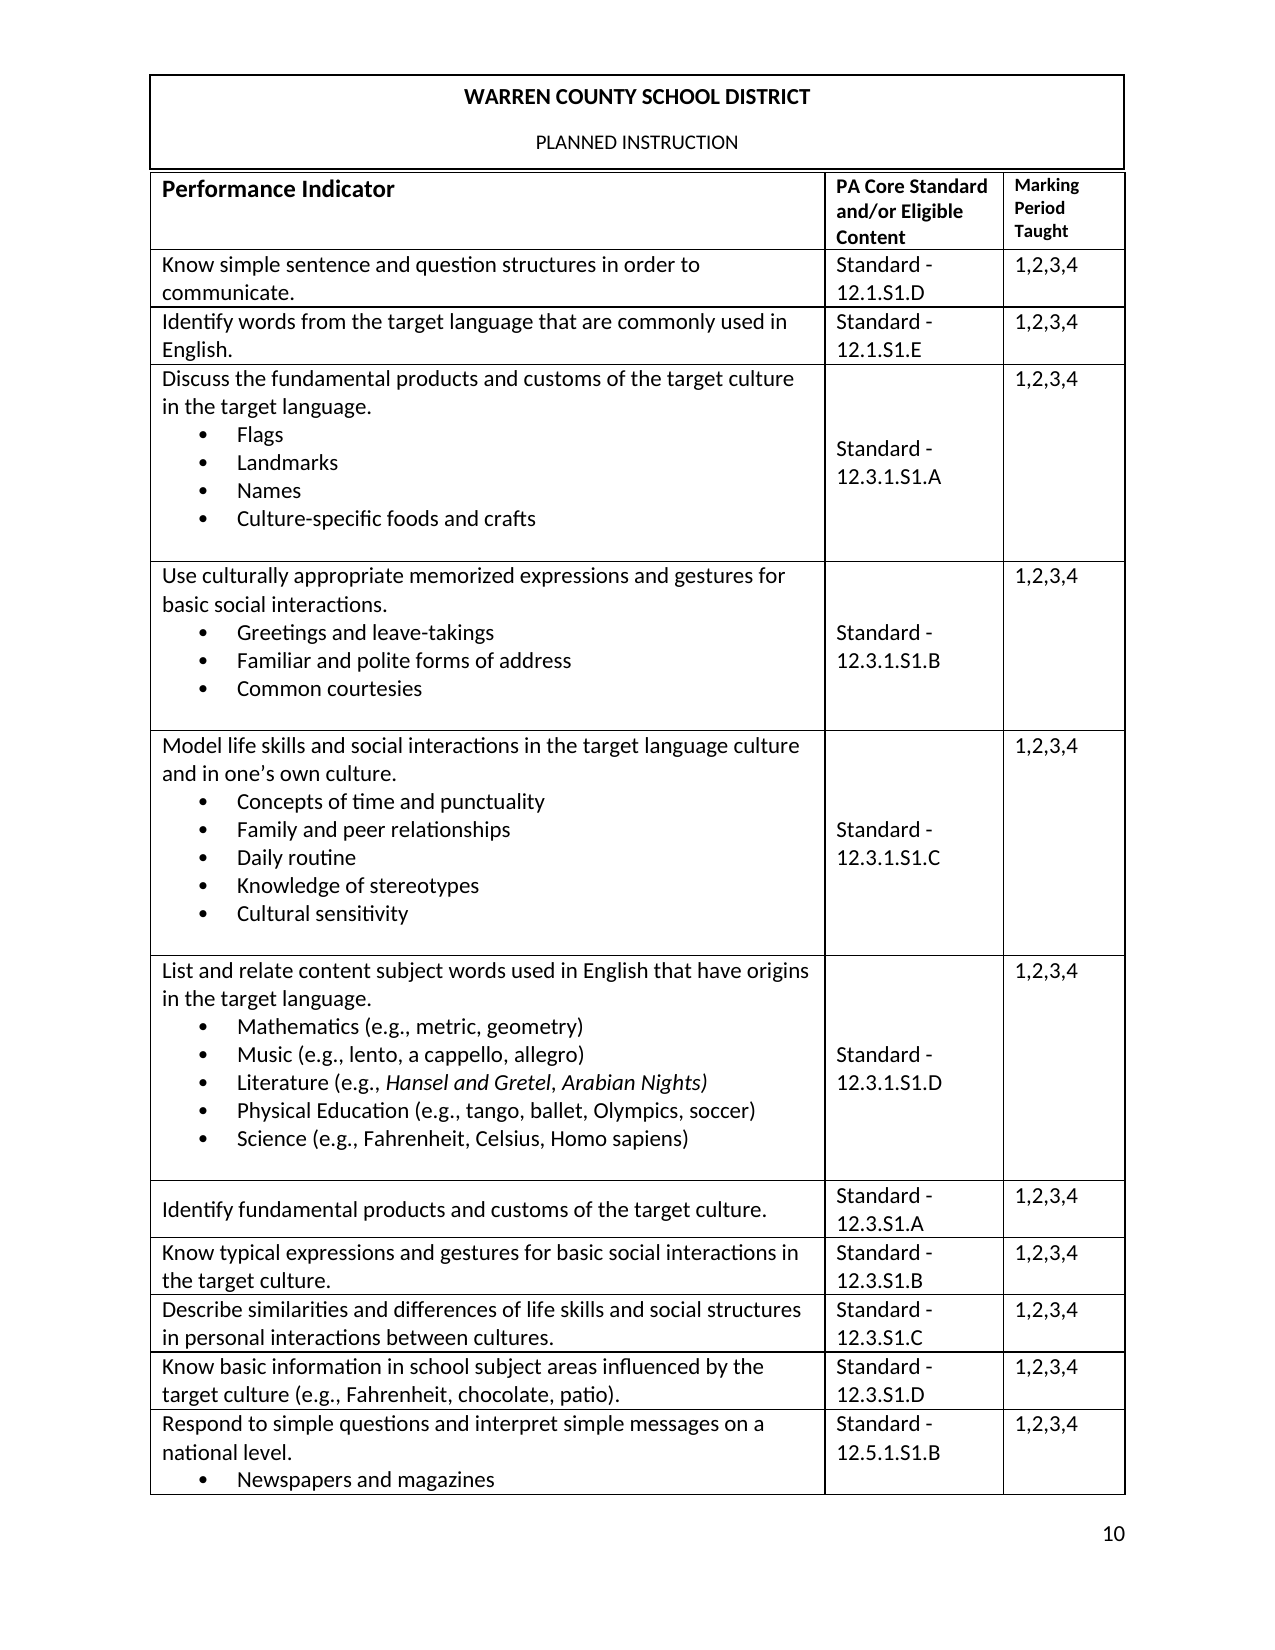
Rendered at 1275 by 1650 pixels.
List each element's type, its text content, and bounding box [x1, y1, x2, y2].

table_cell 1,2,3,4 [1004, 365, 1124, 561]
table_cell 1,2,3,4 [1004, 250, 1124, 306]
table_cell 1,2,3,4 [1004, 1353, 1124, 1408]
table_cell Identify fundamental products and customs of the target culture. [151, 1181, 824, 1237]
table_cell 1,2,3,4 [1004, 1181, 1124, 1237]
table_cell 1,2,3,4 [1004, 308, 1124, 363]
table_header PA Core Standard and/or Eligible Content [826, 173, 1003, 249]
table_cell Standard - 12.3.S1.B [826, 1238, 1003, 1294]
table_cell Describe similarities and differences of life skills and social structures in personal interactions between cultures. [151, 1295, 824, 1351]
table_cell Standard - 12.1.S1.D [826, 250, 1003, 306]
table_cell List and relate content subject words used in English that have origins in the target language. Mathematics (e.g., metric, geometry) Music (e.g., lento, a cappello, allegro) Literature (e.g., Hansel and Gretel, Arabian Nights) Physical Education (e.g., tango, ballet, Olympics, soccer) Science (e.g., Fahrenheit, Celsius, Homo sapiens) [151, 956, 824, 1180]
table_cell 1,2,3,4 [1004, 1238, 1124, 1294]
table_cell Standard - 12.3.S1.C [826, 1295, 1003, 1351]
table_cell Know basic information in school subject areas influenced by the target culture (e.g., Fahrenheit, chocolate, patio). [151, 1353, 824, 1408]
table_cell Standard - 12.3.1.S1.A [826, 365, 1003, 561]
table_cell Standard - 12.3.S1.A [826, 1181, 1003, 1237]
table_cell Standard - 12.1.S1.E [826, 308, 1003, 363]
table_cell Standard - 12.3.1.S1.B [826, 562, 1003, 730]
table_header Marking Period Taught [1004, 173, 1124, 249]
table_cell 1,2,3,4 [1004, 562, 1124, 730]
table_cell Identify words from the target language that are commonly used in English. [151, 308, 824, 363]
table_header Performance Indicator [151, 173, 824, 249]
table_cell Standard - 12.3.1.S1.C [826, 731, 1003, 955]
table_cell Know typical expressions and gestures for basic social interactions in the target culture. [151, 1238, 824, 1294]
table_cell 1,2,3,4 [1004, 956, 1124, 1180]
table_cell 1,2,3,4 [1004, 1295, 1124, 1351]
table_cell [151, 1410, 824, 1494]
table_cell Discuss the fundamental products and customs of the target culture in the target language. Flags Landmarks Names Culture-specific foods and crafts [151, 365, 824, 561]
table_cell Know simple sentence and question structures in order to communicate. [151, 250, 824, 306]
table_cell Standard - 12.3.1.S1.D [826, 956, 1003, 1180]
table_cell Standard - 12.5.1.S1.B [826, 1410, 1003, 1494]
table_cell 1,2,3,4 [1004, 1410, 1124, 1494]
table_cell Model life skills and social interactions in the target language culture and in one’s own culture. Concepts of time and punctuality Family and peer relationships Daily routine Knowledge of stereotypes Cultural sensitivity [151, 731, 824, 955]
table_cell Standard - 12.3.S1.D [826, 1353, 1003, 1408]
table_cell Use culturally appropriate memorized expressions and gestures for basic social interactions. Greetings and leave-takings Familiar and polite forms of address Common courtesies [151, 562, 824, 730]
table_cell 1,2,3,4 [1004, 731, 1124, 955]
